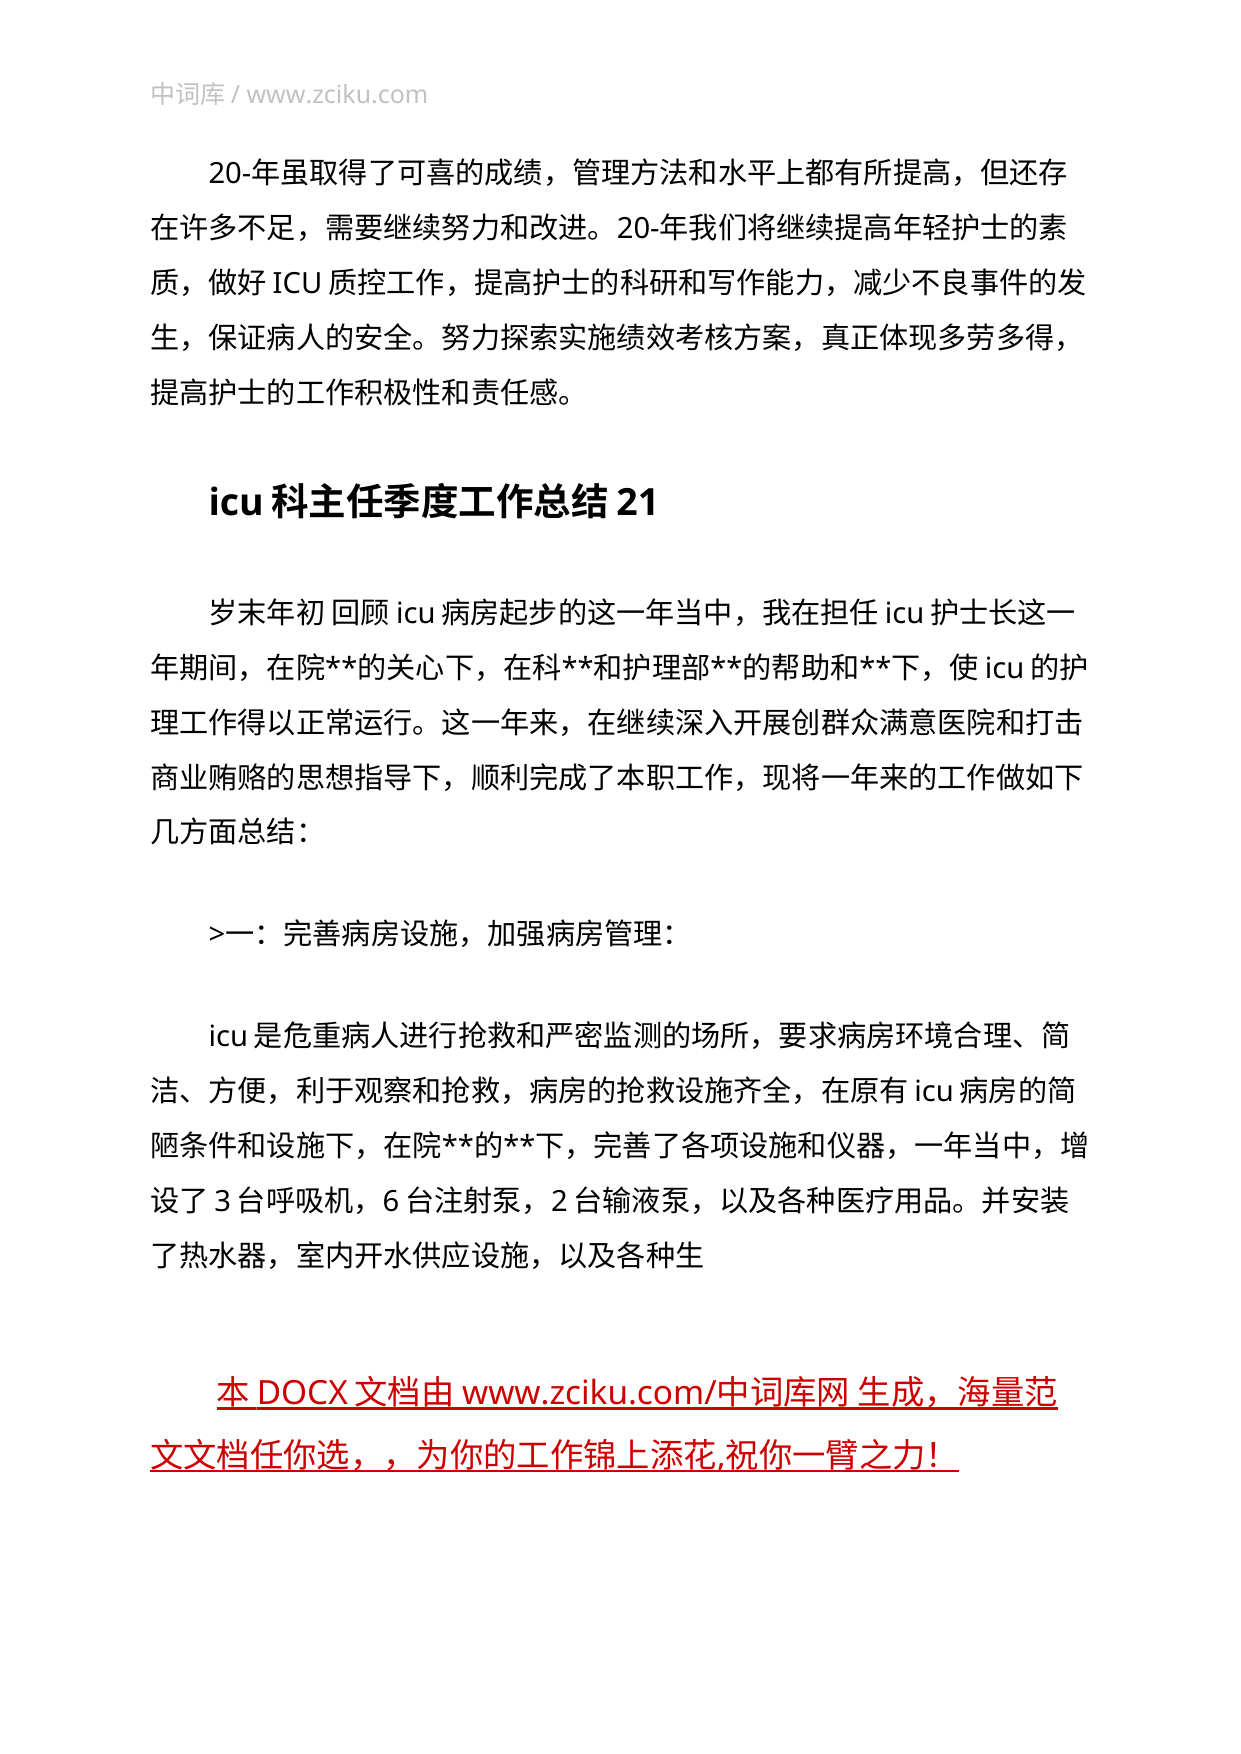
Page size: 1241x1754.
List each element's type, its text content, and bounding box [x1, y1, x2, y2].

text icu是危重病人进行抢救和严密监测的场所，要求病房环境合理、简洁、方便，利于观察和抢救，病房的抢救设施齐全，在原有icu病房的简陋条件和设施下，在院**的**下，完善了各项设施和仪器，一年当中，增设了3台呼吸机，6台注射泵，2台输液泵，以及各种医疗用品。并安装了热水器，室内开水供应设施，以及各种生 [150, 1013, 1090, 1275]
text >一：完善病房设施，加强病房管理： [150, 911, 1090, 953]
text 20-年虽取得了可喜的成绩，管理方法和水平上都有所提高，但还存在许多不足，需要继续努力和改进。20-年我们将继续提高年轻护士的素质，做好ICU质控工作，提高护士的科研和写作能力，减少不良事件的发生，保证病人的安全。努力探索实施绩效考核方案，真正体现多劳多得，提高护士的工作积极性和责任感。 [150, 150, 1090, 412]
text 本DOCX文档由 www.zciku.com/中词库网 生成，海量范文文档任你选，，为你的工作锦上添花,祝你一臂之力！ [150, 1366, 1090, 1477]
text icu科主任季度工作总结21 [150, 472, 1090, 526]
text 岁末年初 回顾icu病房起步的这一年当中，我在担任icu护士长这一年期间，在院**的关心下，在科**和护理部**的帮助和**下，使icu的护理工作得以正常运行。这一年来，在继续深入开展创群众满意医院和打击商业贿赂的思想指导下，顺利完成了本职工作，现将一年来的工作做如下几方面总结： [150, 589, 1090, 851]
